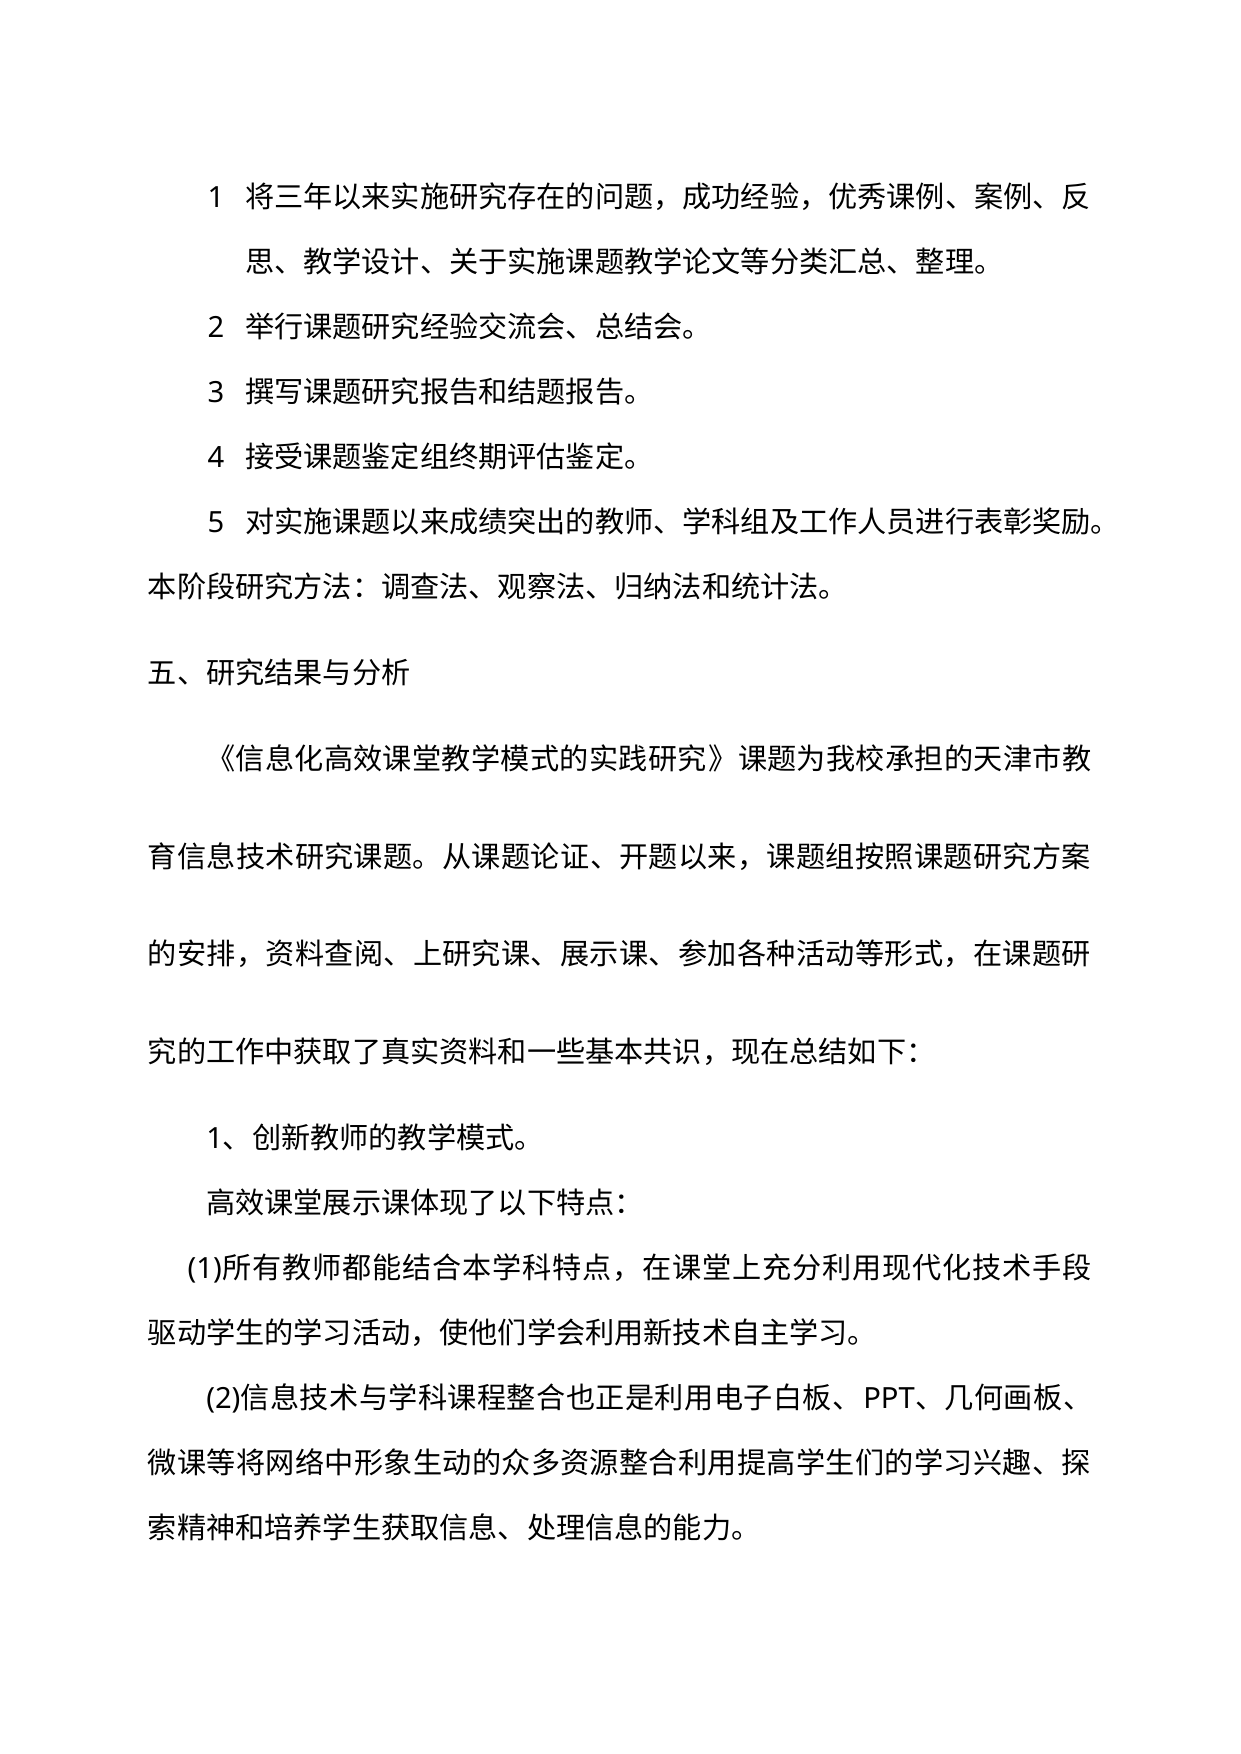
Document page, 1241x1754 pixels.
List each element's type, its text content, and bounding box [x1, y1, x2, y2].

list 接受课题鉴定组终期评估鉴定。 [207, 422, 1092, 487]
text (2)信息技术与学科课程整合也正是利用电子白板、PPT、几何画板、微课等将网络中形象生动的众多资源整合利用提高学生们的学习兴趣、探索精神和培养学生获取信息、处理信息的能力。 [148, 1363, 1092, 1558]
text 《信息化高效课堂教学模式的实践研究》课题为我校承担的天津市教育信息技术研究课题。从课题论证、开题以来，课题组按照课题研究方案的安排，资料查阅、上研究课、展示课、参加各种活动等形式，在课题研究的工作中获取了真实资料和一些基本共识，现在总结如下： [148, 724, 1092, 1082]
text 高效课堂展示课体现了以下特点： [148, 1168, 1092, 1233]
list 对实施课题以来成绩突出的教师、学科组及工作人员进行表彰奖励。 [207, 487, 1092, 552]
text (1)所有教师都能结合本学科特点，在课堂上充分利用现代化技术手段驱动学生的学习活动，使他们学会利用新技术自主学习。 [148, 1233, 1092, 1363]
text 1、创新教师的教学模式。 [148, 1103, 1092, 1168]
list 举行课题研究经验交流会、总结会。 [207, 292, 1092, 357]
text 五、研究结果与分析 [148, 638, 1092, 703]
list 撰写课题研究报告和结题报告。 [207, 357, 1092, 422]
list 将三年以来实施研究存在的问题，成功经验，优秀课例、案例、反思、教学设计、关于实施课题教学论文等分类汇总、整理。 [207, 162, 1092, 292]
text 本阶段研究方法：调查法、观察法、归纳法和统计法。 [148, 552, 1092, 617]
